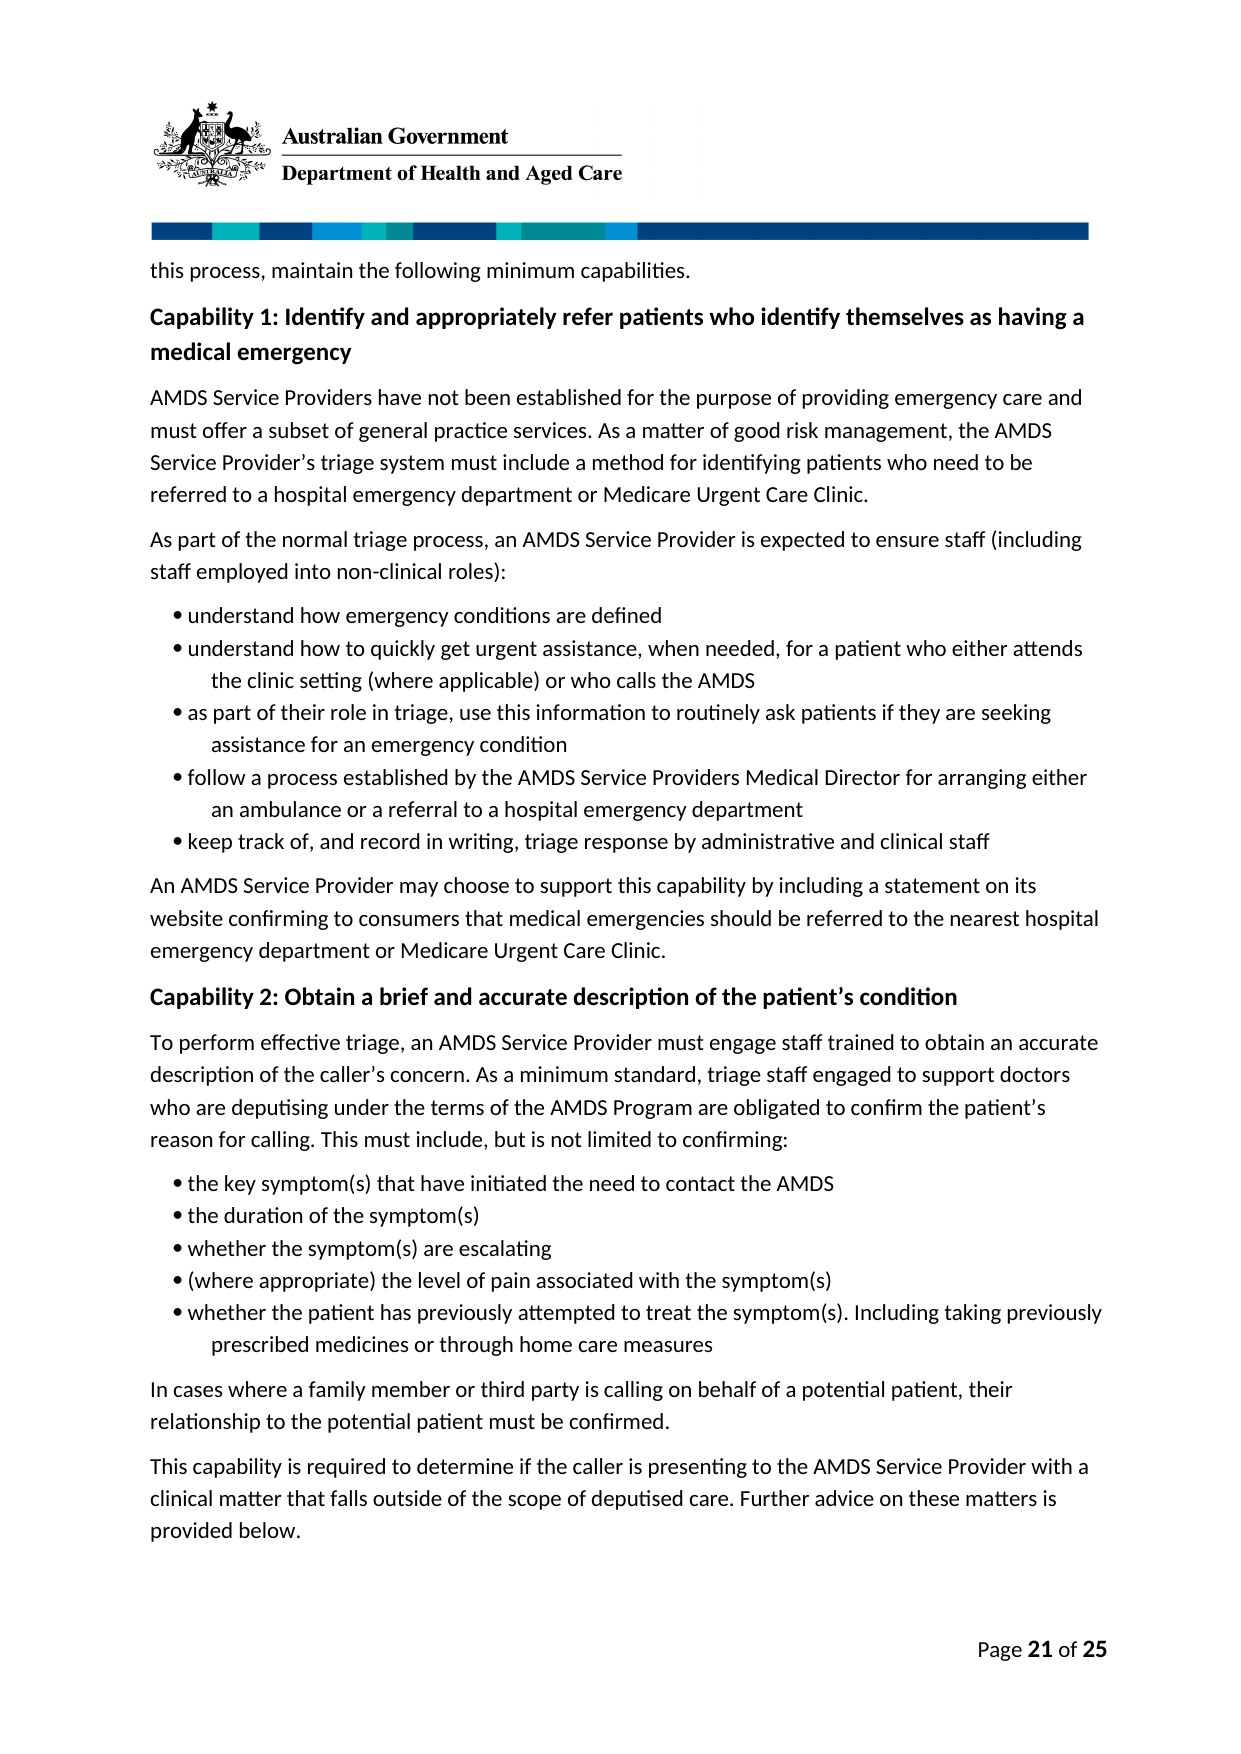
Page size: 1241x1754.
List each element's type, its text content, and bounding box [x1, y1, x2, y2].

list as part of their role in triage, use this information to routinely ask patients if they are seeking assistance for an emergency condition [174, 698, 1107, 758]
text An AMDS Service Provider may choose to support this capability by including a statement on its website confirming to consumers that medical emergencies should be referred to the nearest hospital emergency department or Medicare Urgent Care Clinic. [150, 872, 1107, 964]
text AMDS Service Providers have not been established for the purpose of providing emergency care and must offer a subset of general practice services. As a matter of good risk management, the AMDS Service Provider’s triage system must include a method for identifying patients who need to be referred to a hospital emergency department or Medicare Urgent Care Clinic. [150, 383, 1107, 508]
text As part of the normal triage process, an AMDS Service Provider is expected to ensure staff (including staff employed into non-clinical roles): [150, 525, 1107, 585]
text In cases where a family member or third party is calling on behalf of a potential patient, their relationship to the potential patient must be confirmed. [150, 1375, 1107, 1435]
picture [150, 101, 1091, 240]
subtitle Capability 2: Obtain a brief and accurate description of the patient’s condition [150, 981, 1107, 1011]
list whether the patient has previously attempted to treat the symptom(s). Including taking previously prescribed medicines or through home care measures [174, 1298, 1107, 1358]
text This capability is required to determine if the caller is presenting to the AMDS Service Provider with a clinical matter that falls outside of the scope of deputised care. Further advice on these matters is provided below. [150, 1452, 1107, 1544]
list (where appropriate) the level of pain associated with the symptom(s) [174, 1266, 1107, 1294]
list the key symptom(s) that have initiated the need to contact the AMDS [174, 1169, 1107, 1197]
list understand how emergency conditions are defined [174, 602, 1107, 630]
list follow a process established by the AMDS Service Providers Medical Director for arranging either an ambulance or a referral to a hospital emergency department [174, 763, 1107, 823]
list whether the symptom(s) are escalating [174, 1234, 1107, 1262]
list keep track of, and record in writing, triage response by administrative and clinical staff [174, 827, 1107, 855]
list understand how to quickly get urgent assistance, when needed, for a patient who either attends the clinic setting (where applicable) or who calls the AMDS [174, 634, 1107, 694]
text To perform effective triage, an AMDS Service Provider must engage staff trained to obtain an accurate description of the caller’s concern. As a minimum standard, triage staff engaged to support doctors who are deputising under the terms of the AMDS Program are obligated to confirm the patient’s reason for calling. This must include, but is not limited to confirming: [150, 1028, 1107, 1153]
subtitle Capability 1: Identify and appropriately refer patients who identify themselves as having a medical emergency [150, 301, 1107, 367]
list the duration of the symptom(s) [174, 1202, 1107, 1230]
